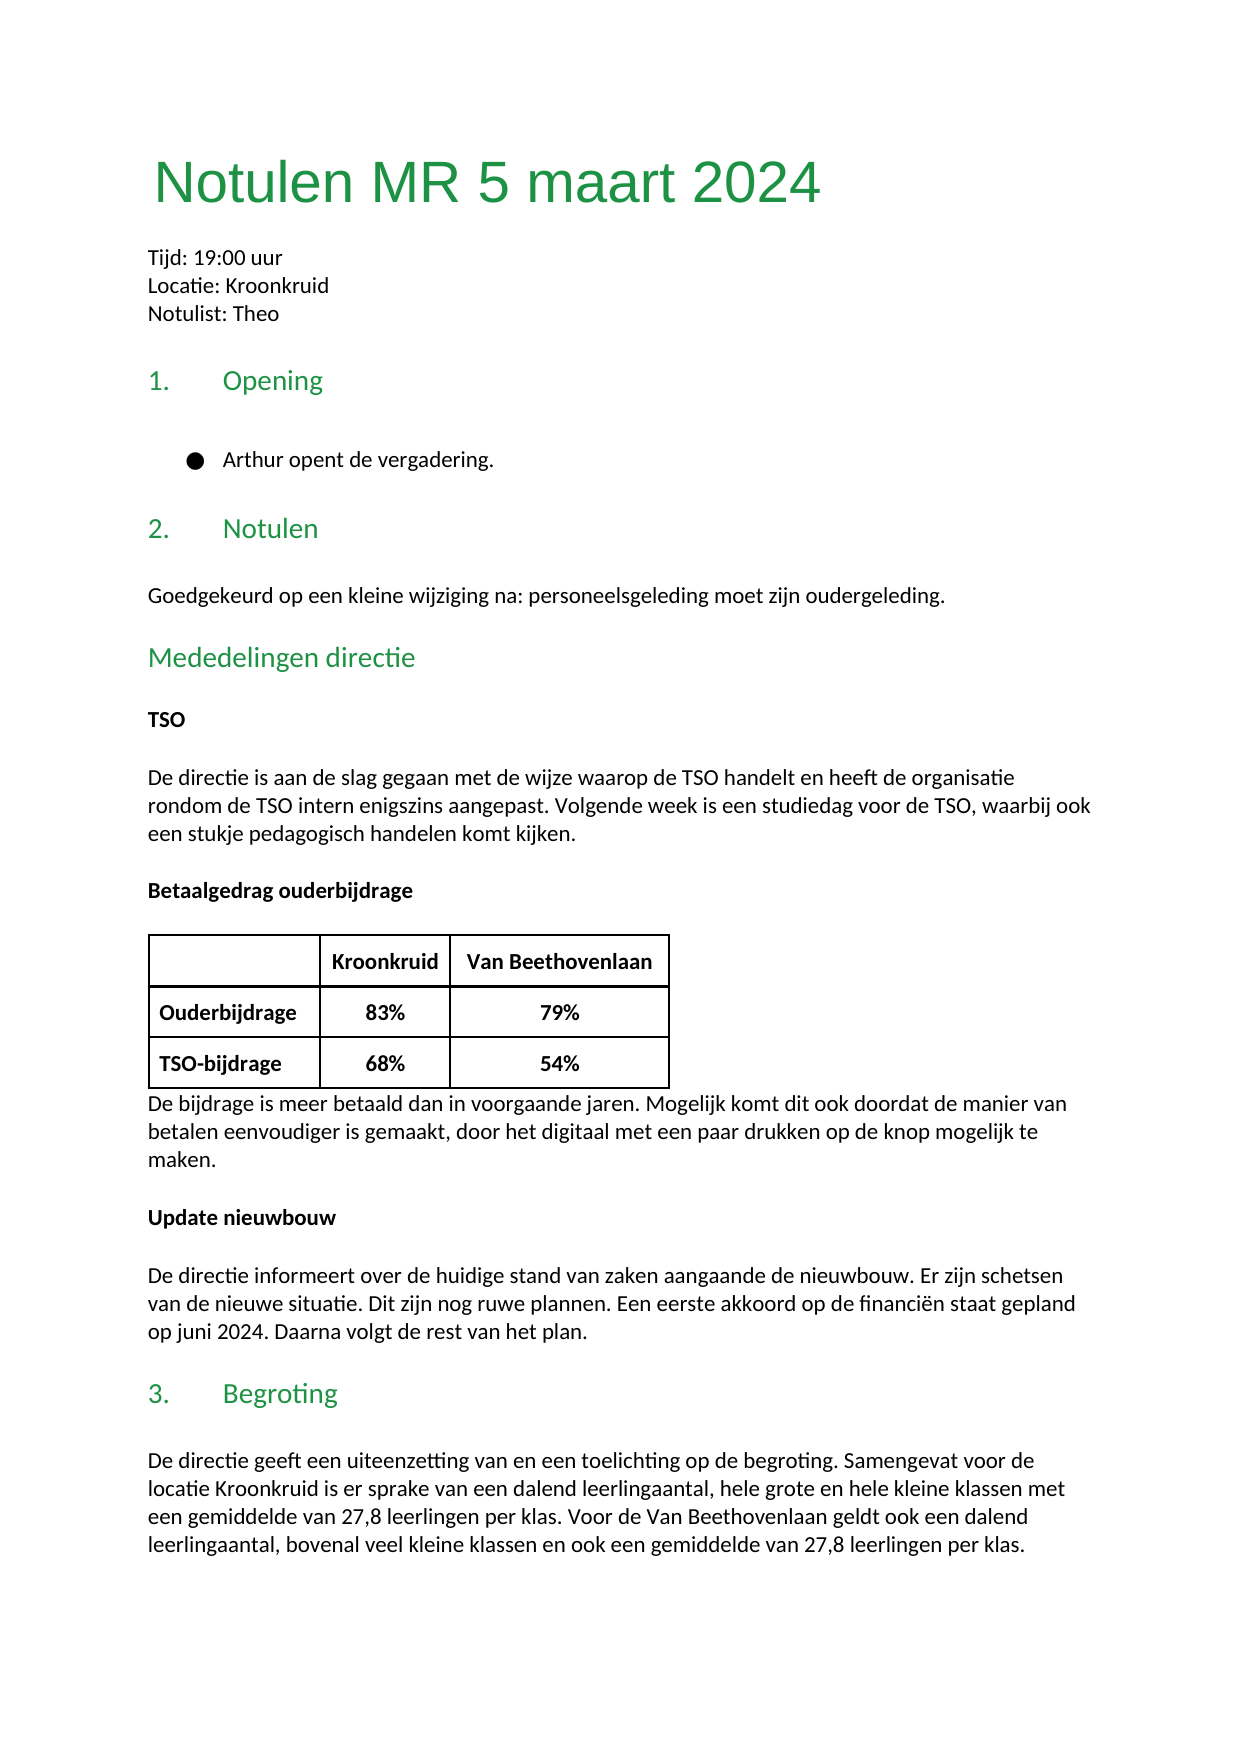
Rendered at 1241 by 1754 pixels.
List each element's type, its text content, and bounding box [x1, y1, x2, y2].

list Notulen [148, 510, 1093, 546]
text Betaalgedrag ouderbijdrage [148, 877, 1093, 904]
text TSO [148, 705, 1093, 733]
text Tijd: 19:00 uur [148, 243, 1093, 271]
list Opening [148, 362, 1093, 398]
text Goedgekeurd op een kleine wijziging na: personeelsgeleding moet zijn oudergeleding. [148, 582, 1093, 610]
text De directie informeert over de huidige stand van zaken aangaande de nieuwbouw. Er zijn schetsen van de nieuwe situatie. Dit zijn nog ruwe plannen. Een eerste akkoord op de financiën staat gepland op juni 2024. Daarna volgt de rest van het plan. [148, 1261, 1093, 1345]
list Arthur opent de vergadering. [185, 434, 1093, 481]
list Begroting [148, 1375, 1093, 1410]
table_header Van Beethovenlaan [451, 936, 668, 985]
text Mededelingen directie [148, 639, 1093, 675]
table_cell 79% [451, 988, 668, 1036]
text De directie geeft een uiteenzetting van en een toelichting op de begroting. Samengevat voor de locatie Kroonkruid is er sprake van een dalend leerlingaantal, hele grote en hele kleine klassen met een gemiddelde van 27,8 leerlingen per klas. Voor de Van Beethovenlaan geldt ook een dalend leerlingaantal, bovenal veel kleine klassen en ook een gemiddelde van 27,8 leerlingen per klas. [148, 1446, 1093, 1558]
table_cell TSO-bijdrage [150, 1038, 319, 1087]
table_cell 68% [321, 1038, 449, 1087]
text Locatie: Kroonkruid [148, 271, 1093, 299]
text Update nieuwbouw [148, 1203, 1093, 1231]
text De bijdrage is meer betaald dan in voorgaande jaren. Mogelijk komt dit ook doordat de manier van betalen eenvoudiger is gemaakt, door het digitaal met een paar drukken op de knop mogelijk te maken. [148, 1089, 1093, 1173]
table_cell Ouderbijdrage [150, 988, 319, 1036]
table_header Kroonkruid [321, 936, 449, 985]
text Notulen MR 5 maart 2024 [148, 148, 1093, 215]
table_cell 54% [451, 1038, 668, 1087]
table_header [150, 936, 319, 985]
text Notulist: Theo [148, 299, 1093, 327]
text De directie is aan de slag gegaan met de wijze waarop de TSO handelt en heeft de organisatie rondom de TSO intern enigszins aangepast. Volgende week is een studiedag voor de TSO, waarbij ook een stukje pedagogisch handelen komt kijken. [148, 763, 1093, 847]
table_cell 83% [321, 988, 449, 1036]
